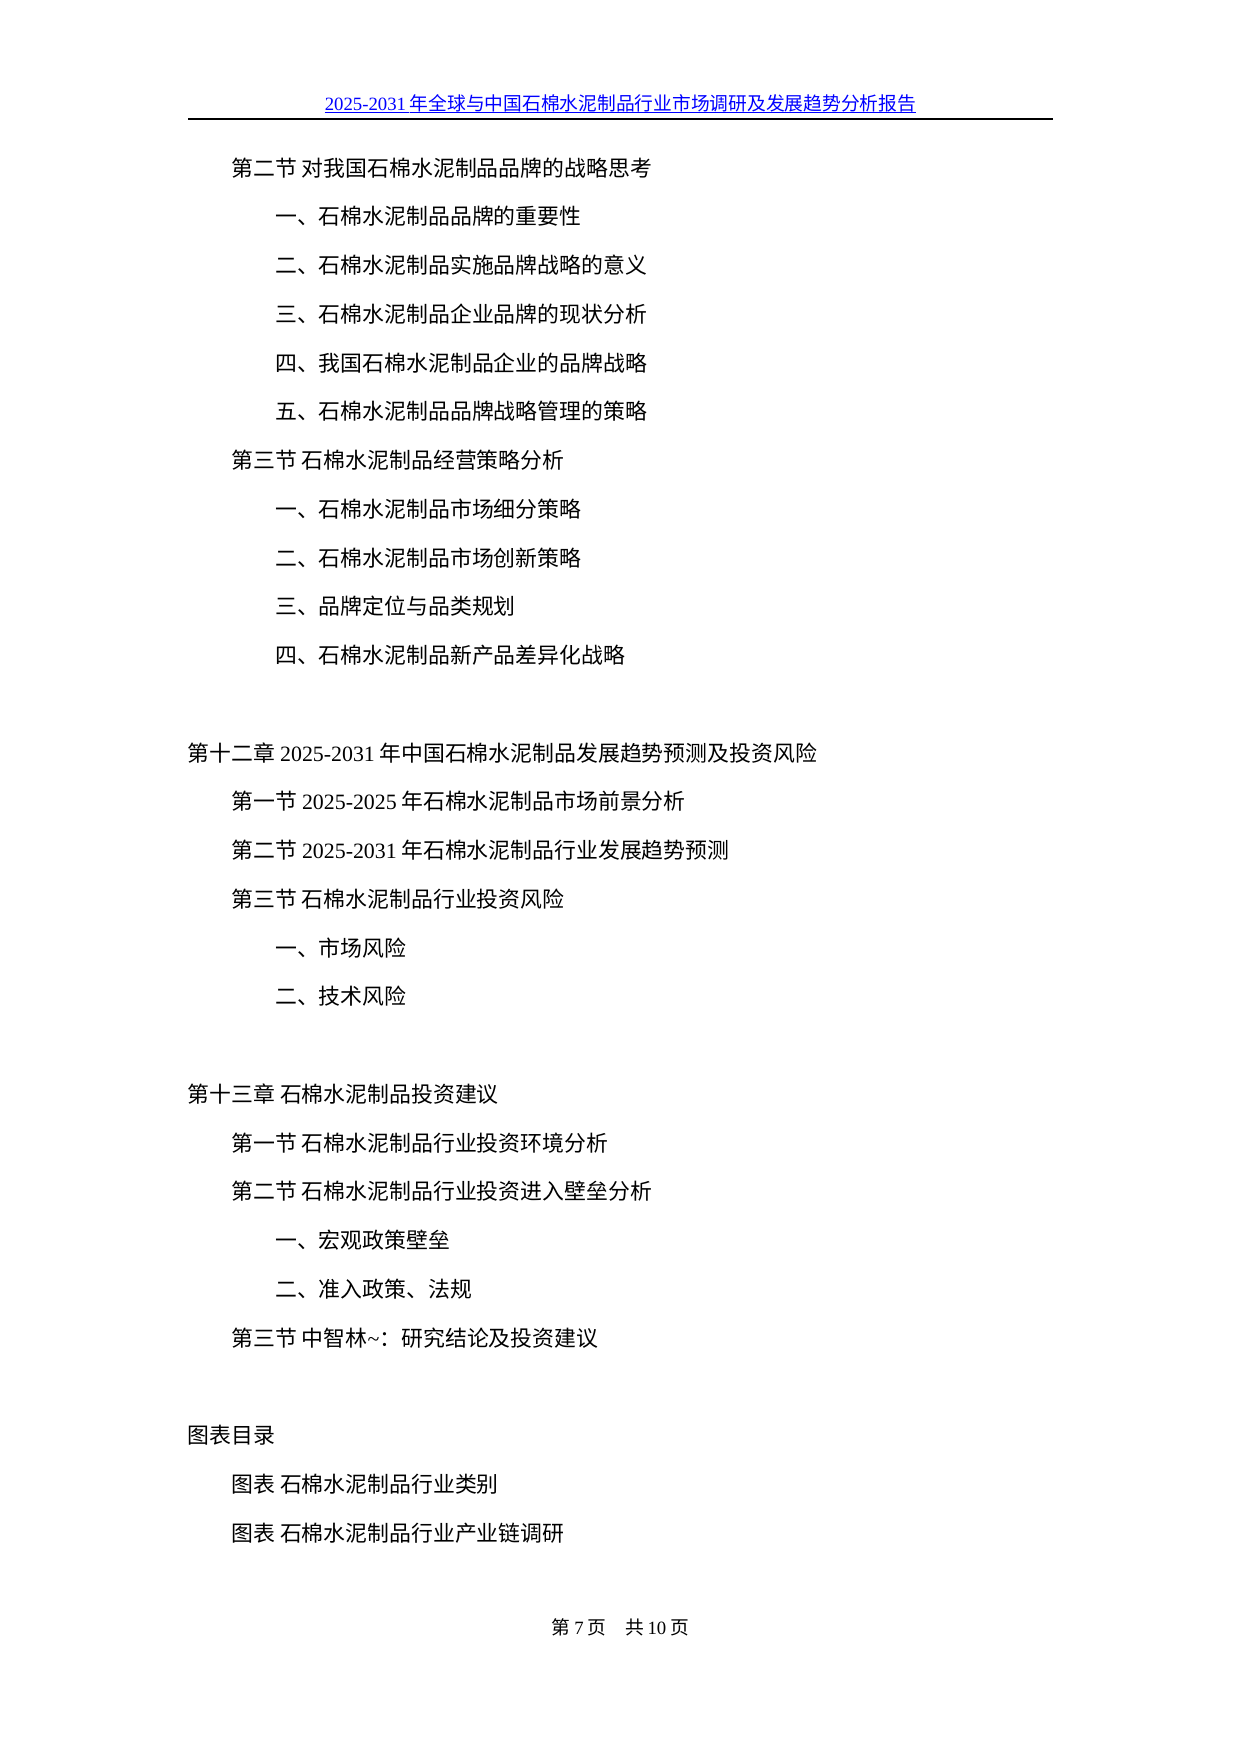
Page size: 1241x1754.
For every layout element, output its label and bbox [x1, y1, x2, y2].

text [187, 150, 1053, 1548]
